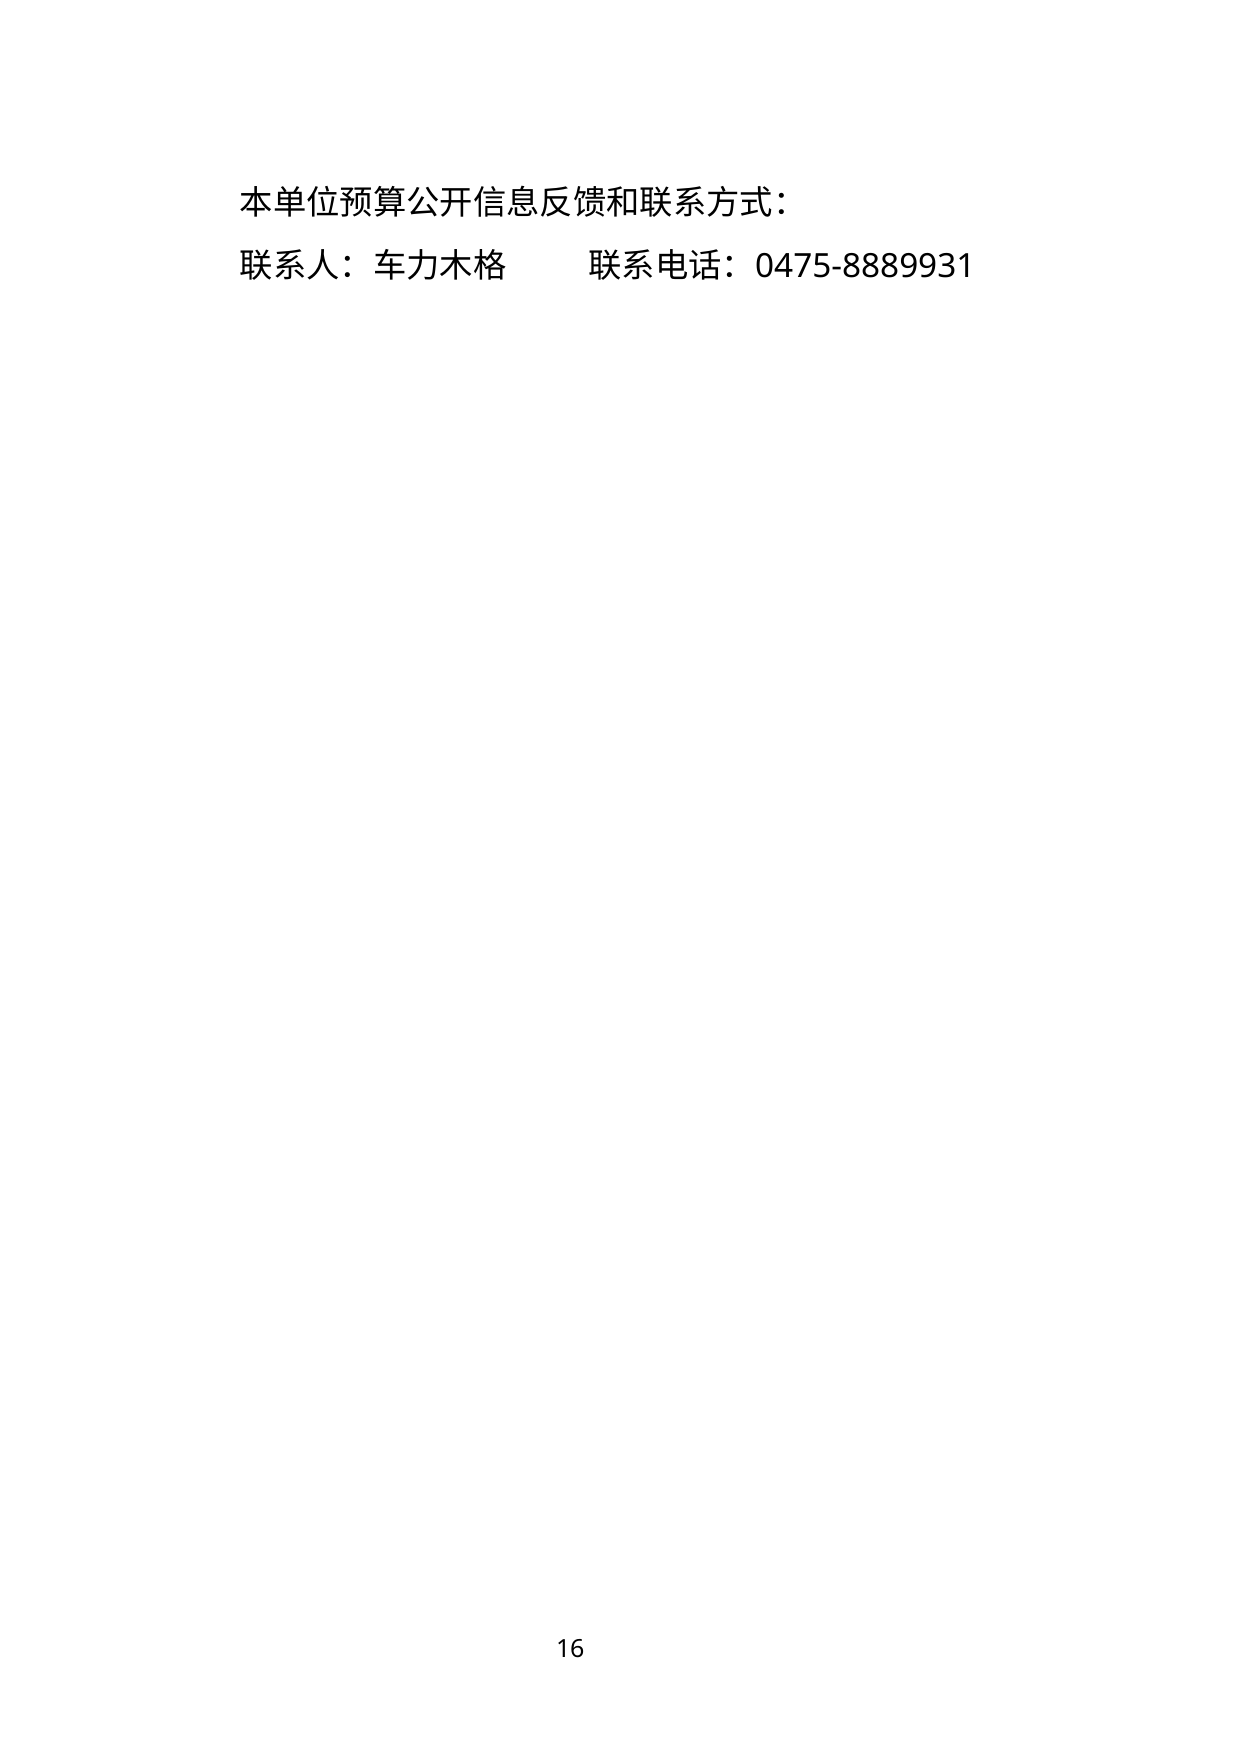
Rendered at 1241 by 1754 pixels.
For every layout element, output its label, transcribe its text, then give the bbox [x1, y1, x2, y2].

text 本单位预算公开信息反馈和联系方式： [173, 164, 1070, 227]
text 联系人：车力木格 联系电话：0475-8889931 [173, 227, 1070, 289]
